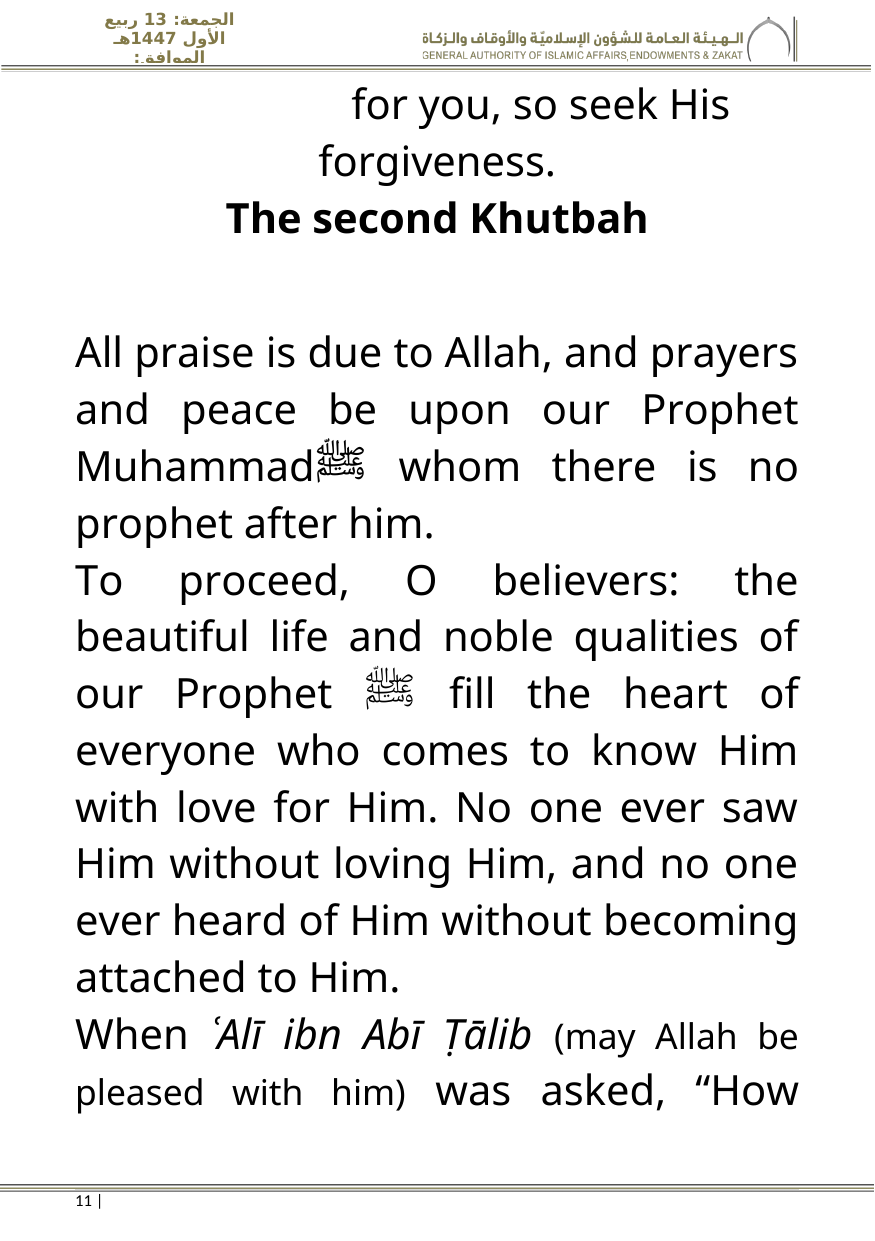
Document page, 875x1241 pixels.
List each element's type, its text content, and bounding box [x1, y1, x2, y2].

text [75, 75, 799, 188]
text To proceed, O believers: the beautiful life and noble qualities of our Prophet ﷺ fill the heart of everyone who comes to know Him with love for Him. No one ever saw Him without loving Him, and no one ever heard of Him without becoming attached to Him. [75, 550, 799, 1004]
text All praise is due to Allah, and prayers and peace be upon our Prophet Muhammadﷺ whom there is no prophet after him. [75, 323, 799, 550]
picture [422, 16, 797, 63]
picture [0, 65, 871, 72]
picture [0, 1184, 874, 1192]
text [75, 1004, 799, 1118]
text The second Khutbah [75, 188, 799, 245]
